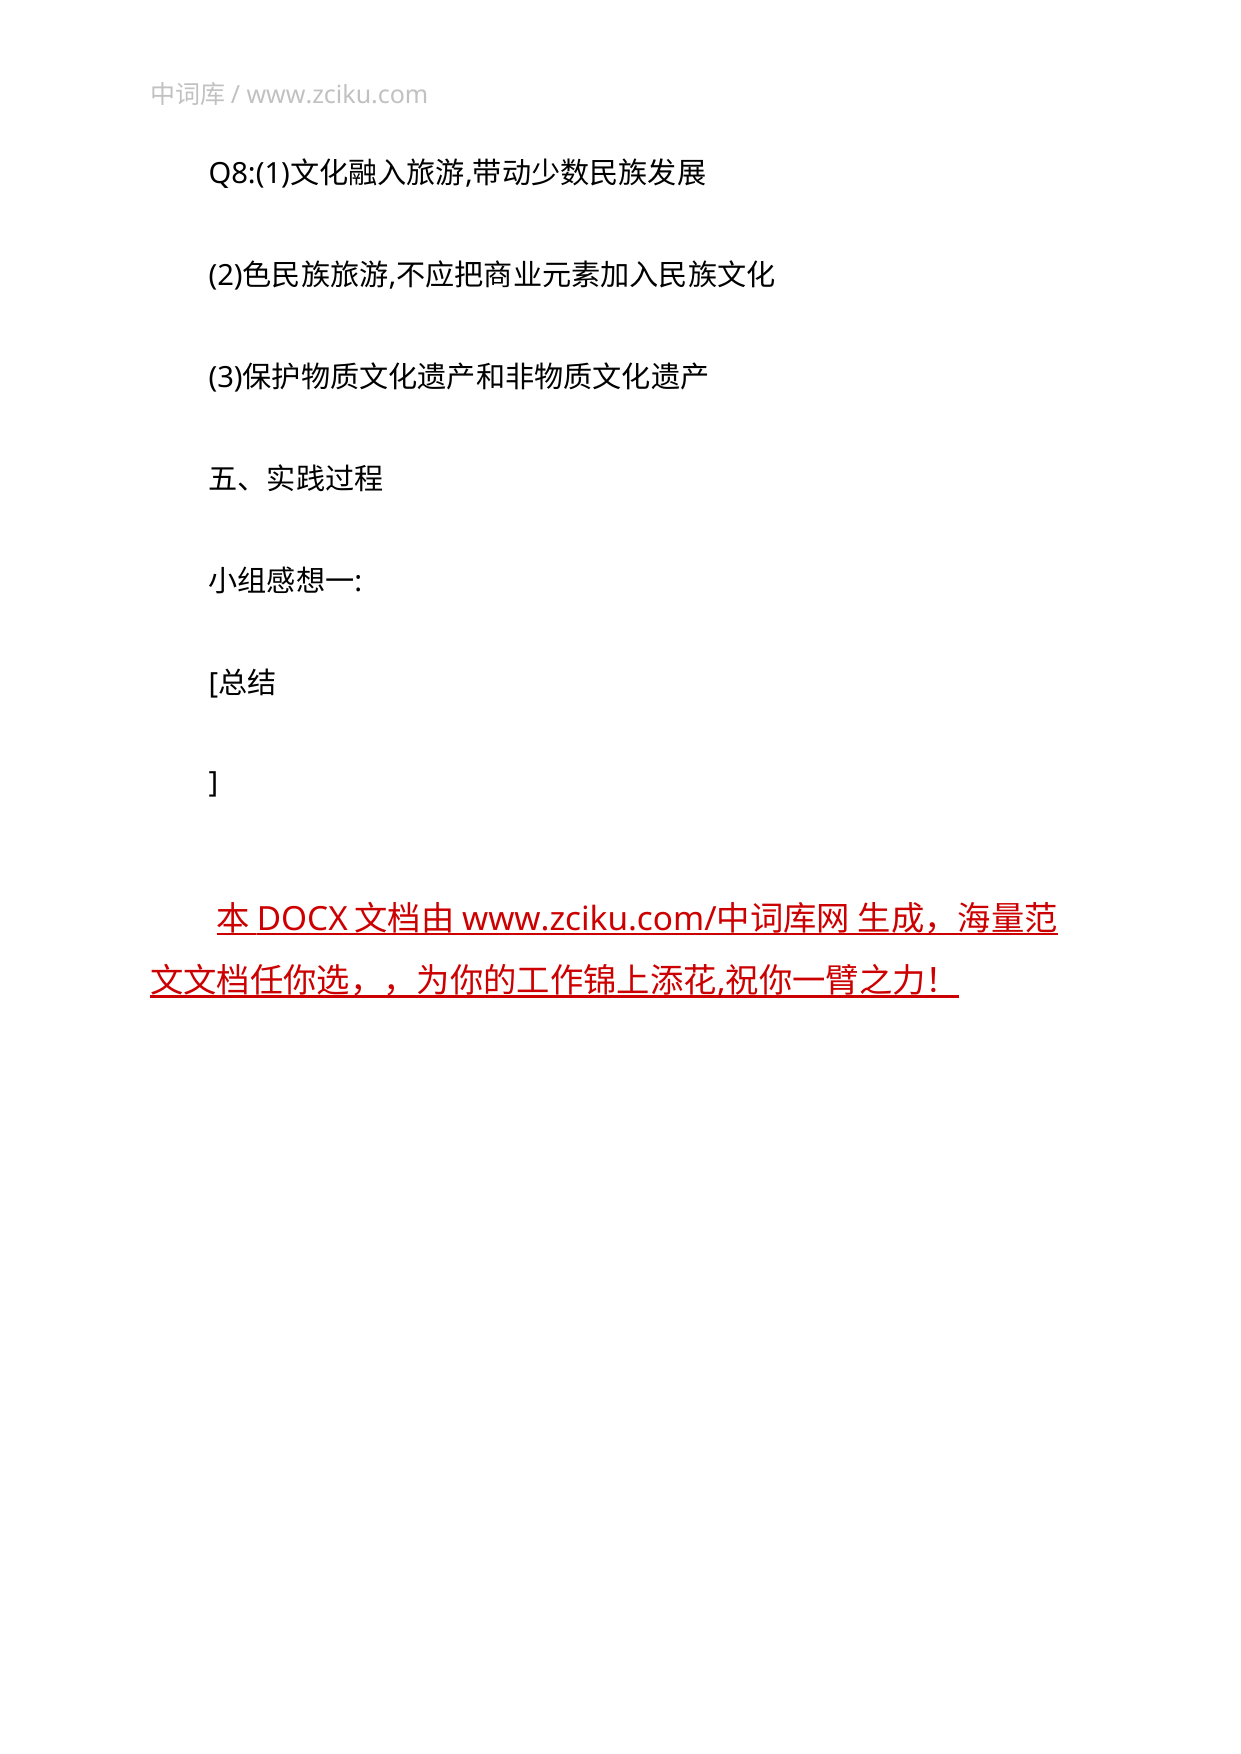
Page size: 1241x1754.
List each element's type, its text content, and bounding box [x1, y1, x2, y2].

text (2)色民族旅游,不应把商业元素加入民族文化 [150, 252, 1090, 294]
text 五、实践过程 [150, 456, 1090, 498]
text 小组感想一: [150, 558, 1090, 600]
text 本DOCX文档由 www.zciku.com/中词库网 生成，海量范文文档任你选，，为你的工作锦上添花,祝你一臂之力！ [150, 891, 1090, 1003]
text [总结 [150, 660, 1090, 702]
text (3)保护物质文化遗产和非物质文化遗产 [150, 354, 1090, 396]
text ] [150, 762, 1090, 801]
text Q8:(1)文化融入旅游,带动少数民族发展 [150, 150, 1090, 192]
